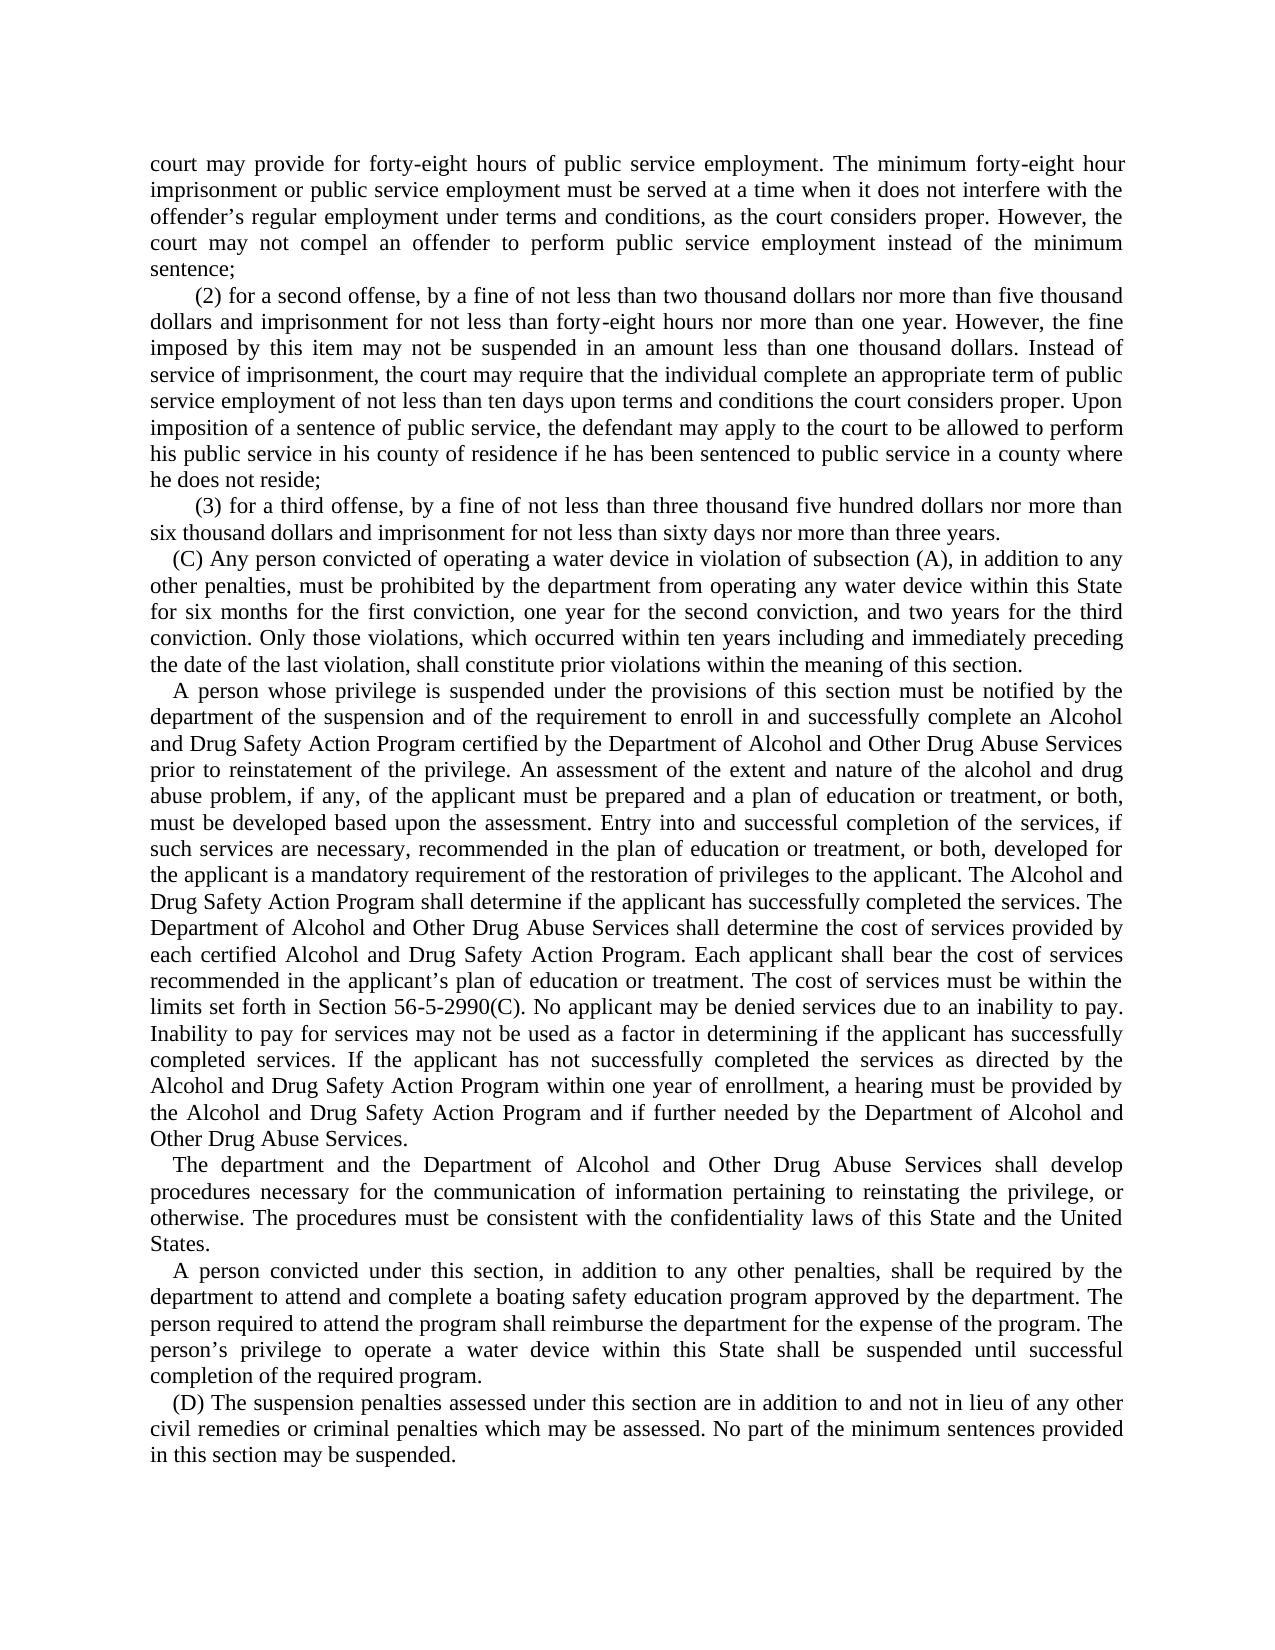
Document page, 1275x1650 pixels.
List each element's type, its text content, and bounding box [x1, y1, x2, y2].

text A person whose privilege is suspended under the provisions of this section must be notified by the department of the suspension and of the requirement to enroll in and successfully complete an Alcohol and Drug Safety Action Program certified by the Department of Alcohol and Other Drug Abuse Services prior to reinstatement of the privilege. An assessment of the extent and nature of the alcohol and drug abuse problem, if any, of the applicant must be prepared and a plan of education or treatment, or both, must be developed based upon the assessment. Entry into and successful completion of the services, if such services are necessary, recommended in the plan of education or treatment, or both, developed for the applicant is a mandatory requirement of the restoration of privileges to the applicant. The Alcohol and Drug Safety Action Program shall determine if the applicant has successfully completed the services. The Department of Alcohol and Other Drug Abuse Services shall determine the cost of services provided by each certified Alcohol and Drug Safety Action Program. Each applicant shall bear the cost of services recommended in the applicant’s plan of education or treatment. The cost of services must be within the limits set forth in Section 56-5-2990(C). No applicant may be denied services due to an inability to pay. Inability to pay for services may not be used as a factor in determining if the applicant has successfully completed services. If the applicant has not successfully completed the services as directed by the Alcohol and Drug Safety Action Program within one year of enrollment, a hearing must be provided by the Alcohol and Drug Safety Action Program and if further needed by the Department of Alcohol and Other Drug Abuse Services. [150, 677, 1125, 1151]
text (2) for a second offense, by a fine of not less than two thousand dollars nor more than five thousand dollars and imprisonment for not less than forty-eight hours nor more than one year. However, the fine imposed by this item may not be suspended in an amount less than one thousand dollars. Instead of service of imprisonment, the court may require that the individual complete an appropriate term of public service employment of not less than ten days upon terms and conditions the court considers proper. Upon imposition of a sentence of public service, the defendant may apply to the court to be allowed to perform his public service in his county of residence if he has been sentenced to public service in a county where he does not reside; [150, 282, 1125, 493]
text (C) Any person convicted of operating a water device in violation of subsection (A), in addition to any other penalties, must be prohibited by the department from operating any water device within this State for six months for the first conviction, one year for the second conviction, and two years for the third conviction. Only those violations, which occurred within ten years including and immediately preceding the date of the last violation, shall constitute prior violations within the meaning of this section. [150, 545, 1125, 677]
text (3) for a third offense, by a fine of not less than three thousand five hundred dollars nor more than six thousand dollars and imprisonment for not less than sixty days nor more than three years. [150, 493, 1125, 545]
text (D) The suspension penalties assessed under this section are in addition to and not in lieu of any other civil remedies or criminal penalties which may be assessed. No part of the minimum sentences provided in this section may be suspended. [150, 1389, 1125, 1468]
text The department and the Department of Alcohol and Other Drug Abuse Services shall develop procedures necessary for the communication of information pertaining to reinstating the privilege, or otherwise. The procedures must be consistent with the confidentiality laws of this State and the United States. [150, 1151, 1125, 1257]
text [150, 150, 1125, 282]
text A person convicted under this section, in addition to any other penalties, shall be required by the department to attend and complete a boating safety education program approved by the department. The person required to attend the program shall reimburse the department for the expense of the program. The person’s privilege to operate a water device within this State shall be suspended until successful completion of the required program. [150, 1257, 1125, 1389]
